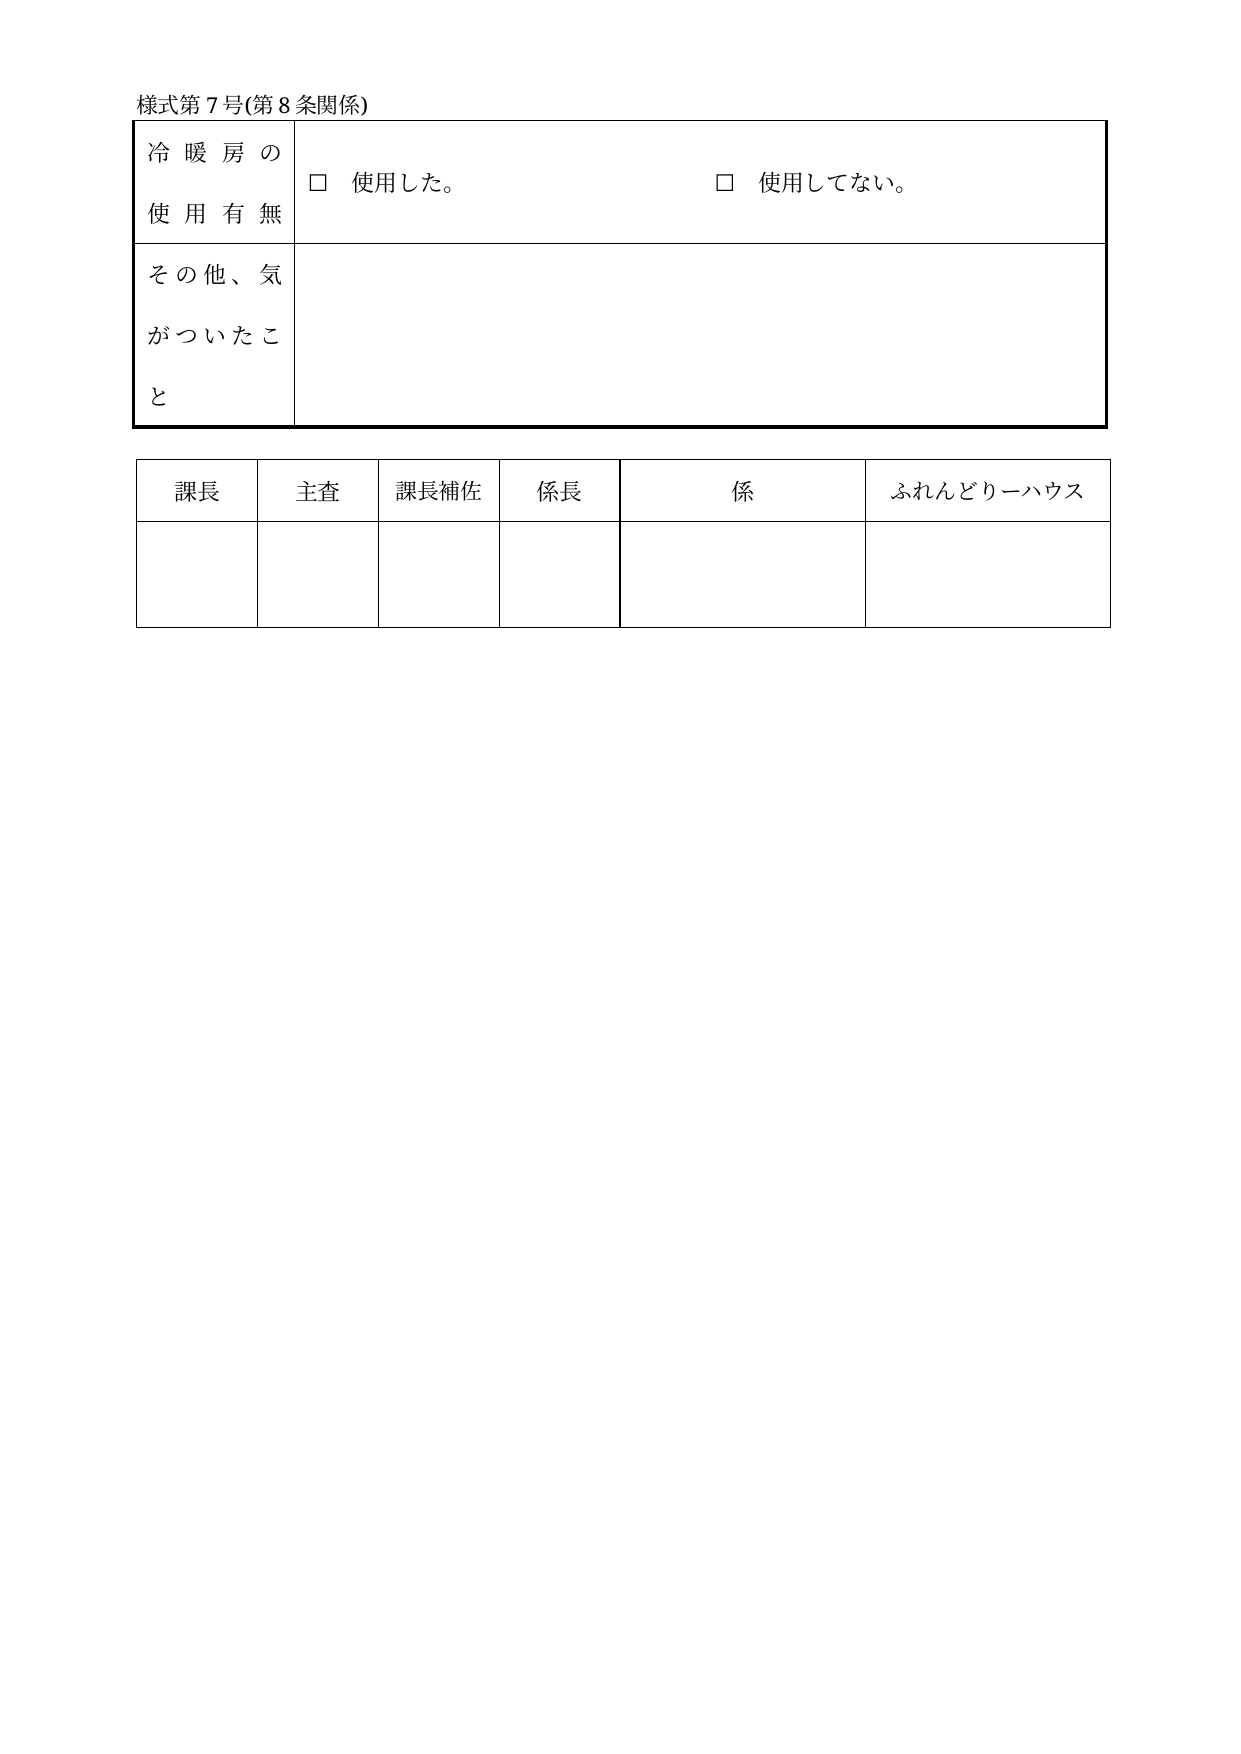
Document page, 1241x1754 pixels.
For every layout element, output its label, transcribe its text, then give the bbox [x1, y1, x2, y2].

table_header ふれんどりーハウス [866, 460, 1110, 521]
table_cell 使用してない。 [701, 121, 1105, 242]
table_cell その他、気がついたこと [135, 244, 294, 425]
table_header 主査 [258, 460, 378, 521]
table_header 係長 [500, 460, 619, 521]
table_cell [137, 522, 257, 627]
table_header 係 [621, 460, 865, 521]
table_cell [500, 522, 619, 627]
table_cell 冷暖房の 使用有無 [135, 121, 294, 242]
table_cell [866, 522, 1110, 627]
table_cell [258, 522, 378, 627]
table_cell [295, 244, 1105, 425]
table_header 課長補佐 [379, 460, 499, 521]
table_cell 使用した。 [295, 121, 701, 242]
table_cell [379, 522, 499, 627]
table_cell [621, 522, 865, 627]
table_header 課長 [137, 460, 257, 521]
